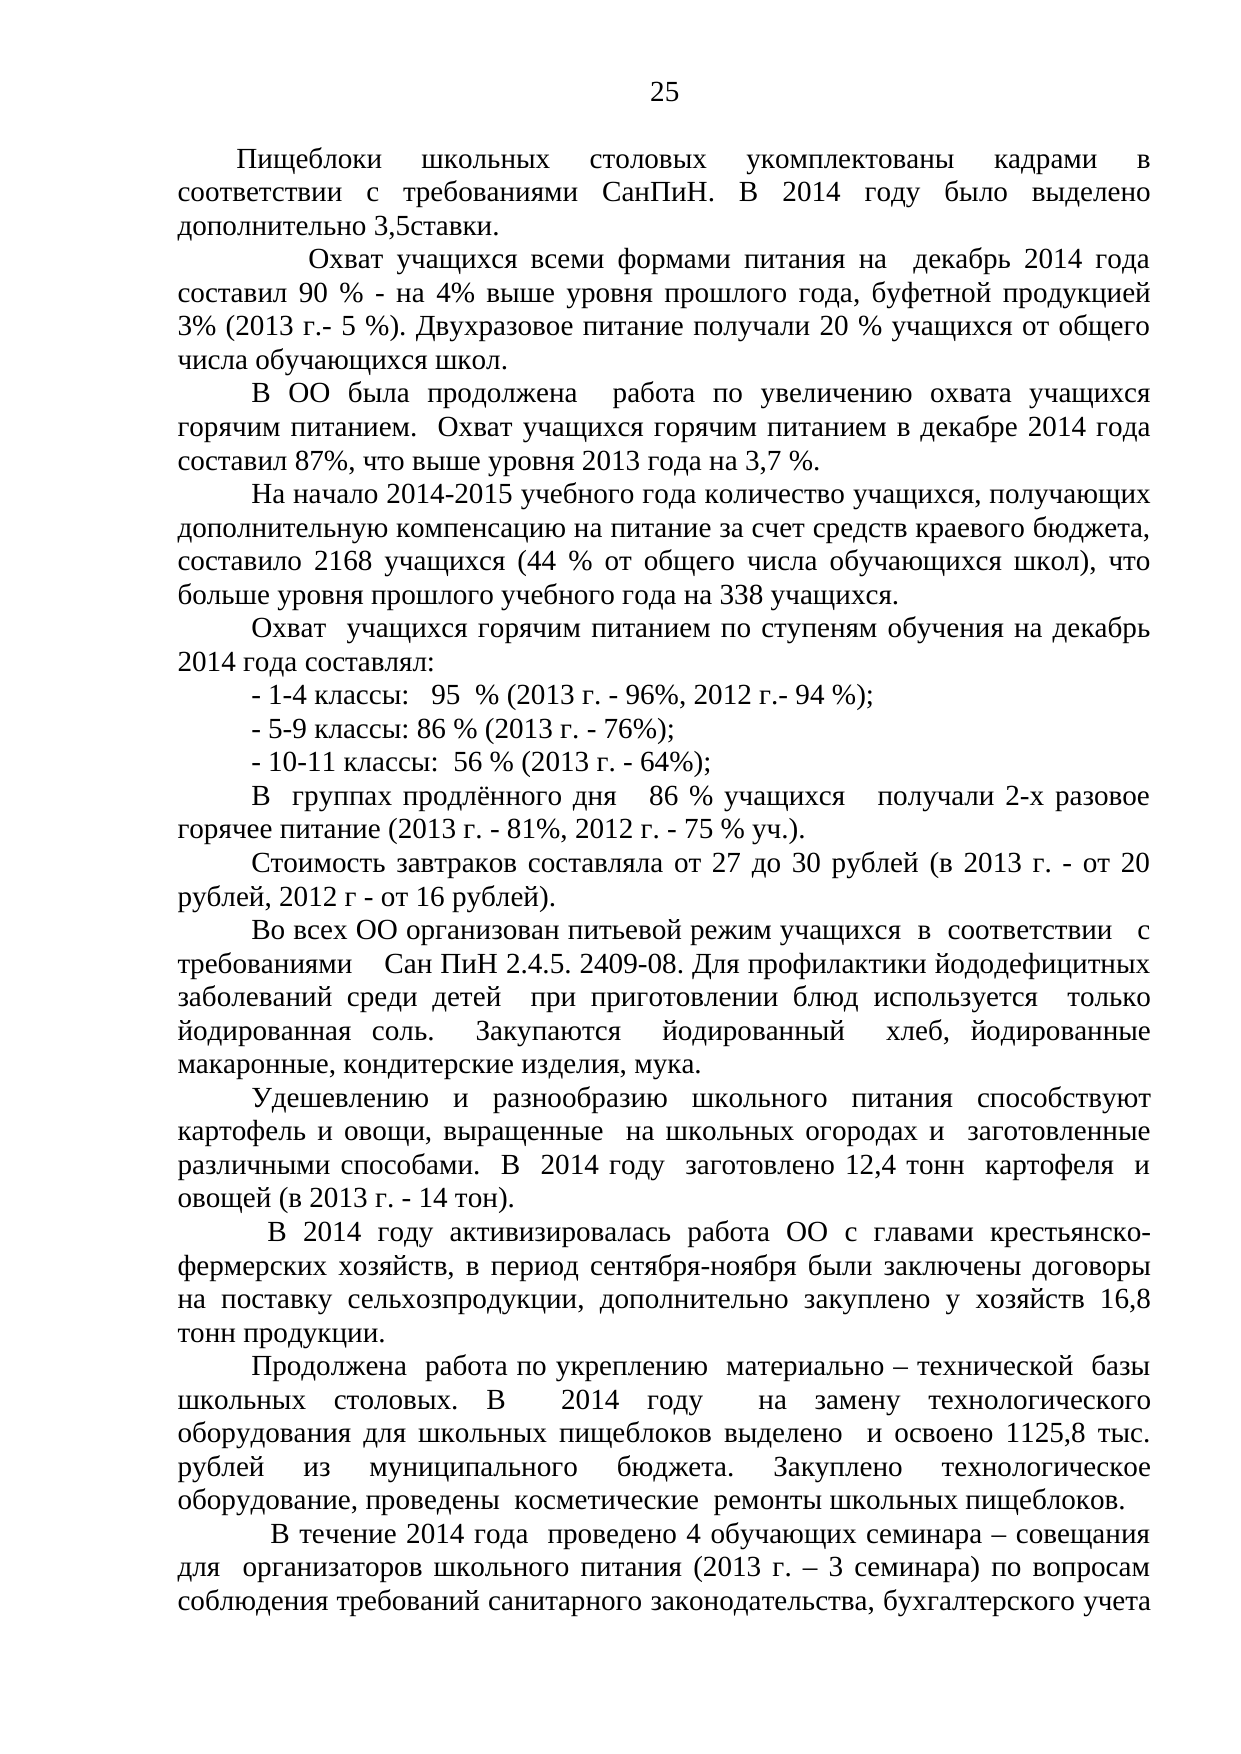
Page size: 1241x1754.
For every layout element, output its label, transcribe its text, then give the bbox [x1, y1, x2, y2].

text Пищеблоки школьных столовых укомплектованы кадрами в соответствии с требованиями СанПиН. В 2014 году было выделено дополнительно 3,5ставки. [177, 141, 1152, 241]
text В ОО была продолжена работа по увеличению охвата учащихся горячим питанием. Охват учащихся горячим питанием в декабре 2014 года составил 87%, что выше уровня 2013 года на 3,7 %. [177, 376, 1152, 476]
text Во всех ОО организован питьевой режим учащихся в соответствии с требованиями Сан ПиН 2.4.5. 2409-08. Для профилактики йододефицитных заболеваний среди детей при приготовлении блюд используется только йодированная соль. Закупаются йодированный хлеб, йодированные макаронные, кондитерские изделия, мука. [177, 912, 1152, 1080]
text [177, 1516, 1152, 1617]
text В 2014 году активизировалась работа ОО с главами крестьянско-фермерских хозяйств, в период сентября-ноября были заключены договоры на поставку сельхозпродукции, дополнительно закуплено у хозяйств 16,8 тонн продукции. [177, 1214, 1152, 1348]
text Охват учащихся горячим питанием по ступеням обучения на декабрь 2014 года составлял: [177, 610, 1152, 677]
text Охват учащихся всеми формами питания на декабрь 2014 года составил 90 % - на 4% выше уровня прошлого года, буфетной продукцией 3% (2013 г.- 5 %). Двухразовое питание получали 20 % учащихся от общего числа обучающихся школ. [177, 241, 1152, 376]
text Стоимость завтраков составляла от 27 до 30 рублей (в 2013 г. - от 20 рублей, 2012 г - от 16 рублей). [177, 845, 1152, 912]
text - 1-4 классы: 95 % (2013 г. - 96%, 2012 г.- 94 %); [177, 677, 1152, 711]
text В группах продлённого дня 86 % учащихся получали 2-х разовое горячее питание (2013 г. - 81%, 2012 г. - 75 % уч.). [177, 778, 1152, 845]
text Удешевлению и разнообразию школьного питания способствуют картофель и овощи, выращенные на школьных огородах и заготовленные различными способами. В 2014 году заготовлено 12,4 тонн картофеля и овощей (в 2013 г. - 14 тон). [177, 1080, 1152, 1214]
text - 10-11 классы: 56 % (2013 г. - 64%); [177, 744, 1152, 778]
text - 5-9 классы: 86 % (2013 г. - 76%); [177, 711, 1152, 744]
text Продолжена работа по укреплению материально – технической базы школьных столовых. В 2014 году на замену технологического оборудования для школьных пищеблоков выделено и освоено 1125,8 тыс. рублей из муниципального бюджета. Закуплено технологическое оборудование, проведены косметические ремонты школьных пищеблоков. [177, 1348, 1152, 1516]
text На начало 2014-2015 учебного года количество учащихся, получающих дополнительную компенсацию на питание за счет средств краевого бюджета, составило 2168 учащихся (44 % от общего числа обучающихся школ), что больше уровня прошлого учебного года на 338 учащихся. [177, 476, 1152, 610]
